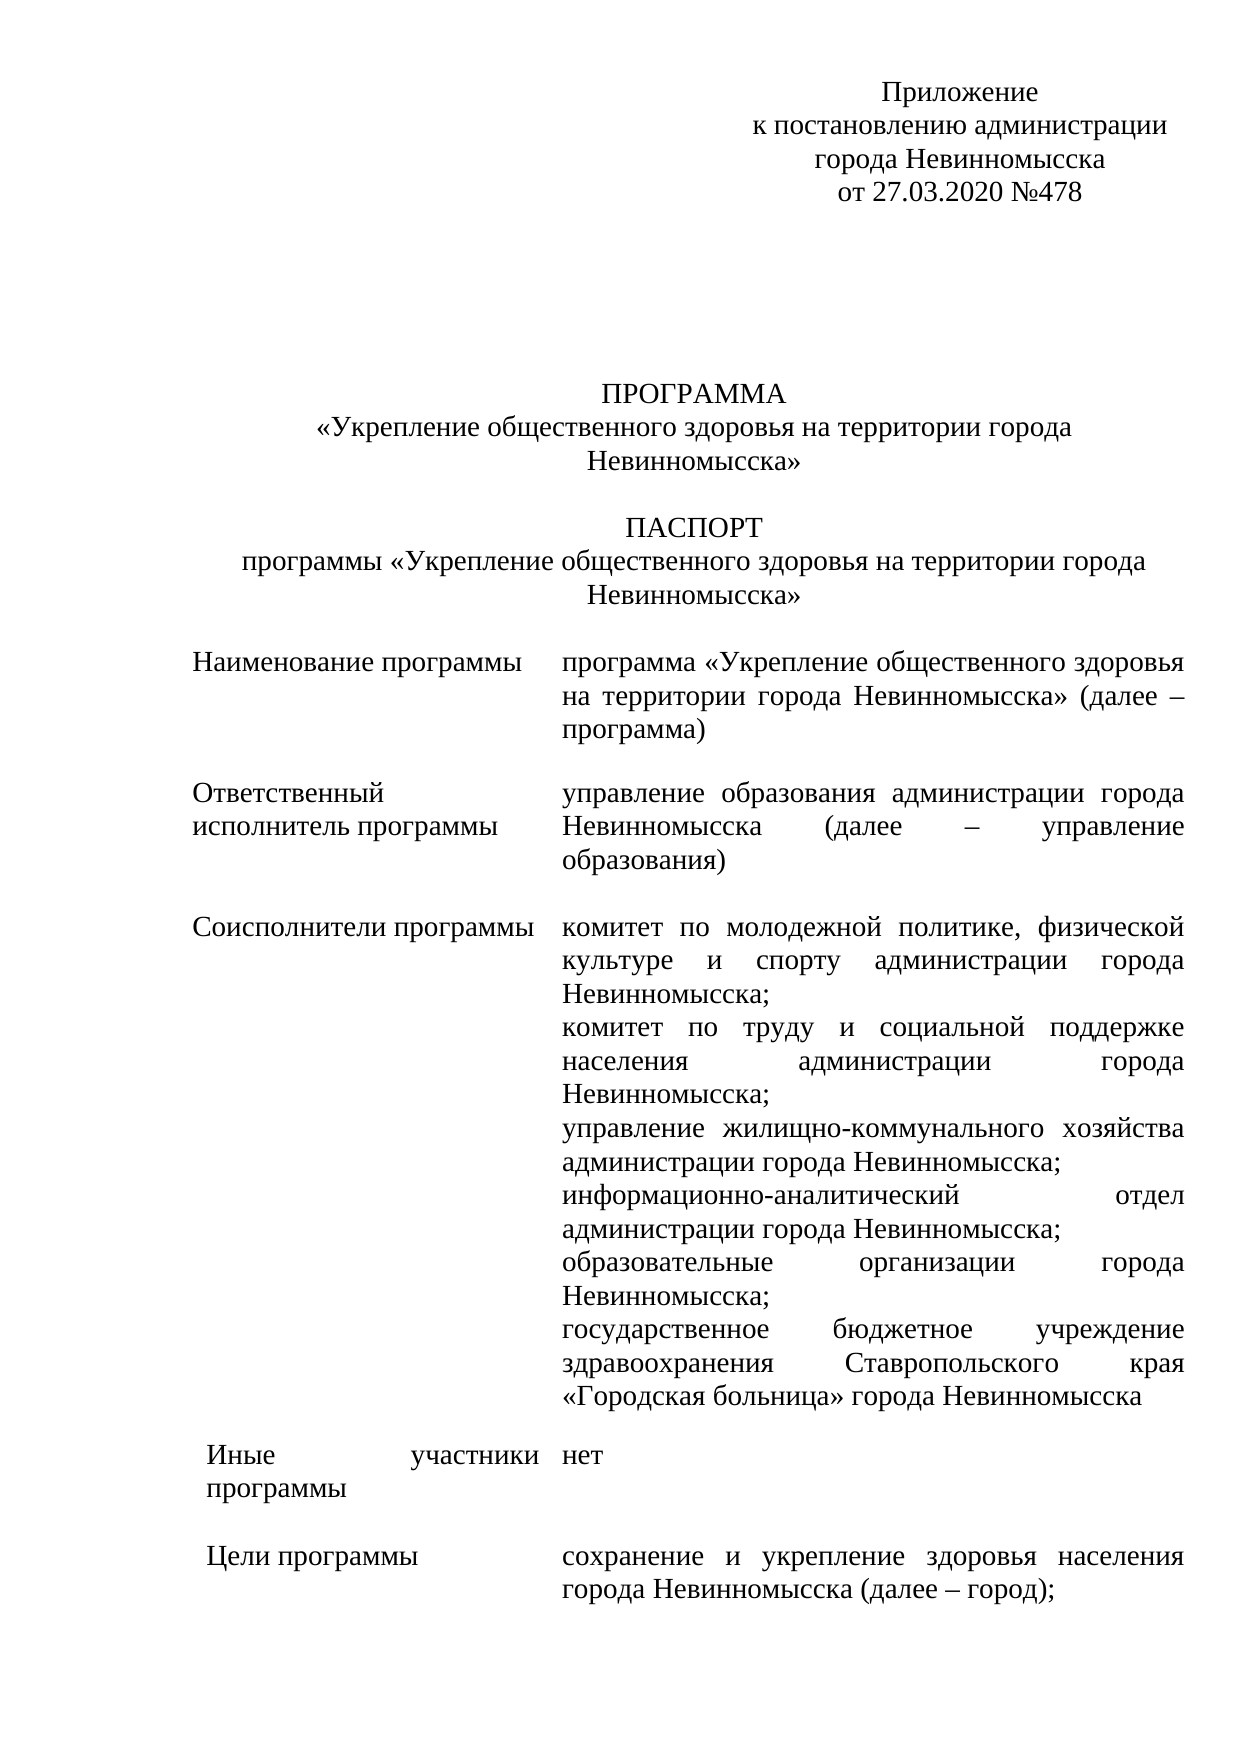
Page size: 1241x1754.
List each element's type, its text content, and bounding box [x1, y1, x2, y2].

text «Укрепление общественного здоровья на территории города Невинномысска» [207, 409, 1181, 476]
text ПАСПОРТ [207, 510, 1181, 543]
text программы «Укрепление общественного здоровья на территории города Невинномысска» [207, 543, 1181, 611]
table_cell Цели программы [195, 1538, 551, 1605]
table_cell нет [551, 1437, 1196, 1538]
table_cell управление образования администрации города Невинномысска (далее – управление образования) [551, 775, 1196, 909]
table_cell Иные участники программы [195, 1437, 551, 1538]
text ПРОГРАММА [207, 376, 1181, 409]
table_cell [551, 1538, 1196, 1605]
table_header программа «Укрепление общественного здоровья на территории города Невинномысска» (далее – программа) [551, 644, 1196, 775]
table_cell Ответственный исполнитель программы [195, 775, 551, 909]
table_cell Соисполнители программы [195, 909, 551, 1437]
table_cell комитет по молодежной политике, физической культуре и спорту администрации города Невинномысска; комитет по труду и социальной поддержке населения администрации города Невинномысска; управление жилищно-коммунального хозяйства администрации города Невинномысска; информационно-аналитический отдел администрации города Невинномысска; образовательные организации города Невинномысска; государственное бюджетное учреждение здравоохранения Ставропольского края «Городская больница» города Невинномысска [551, 909, 1196, 1437]
table_header Наименование программы [195, 644, 551, 775]
table_header Приложение к постановлению администрации города Невинномысска от 27.03.2020 №478 [724, 74, 1196, 208]
